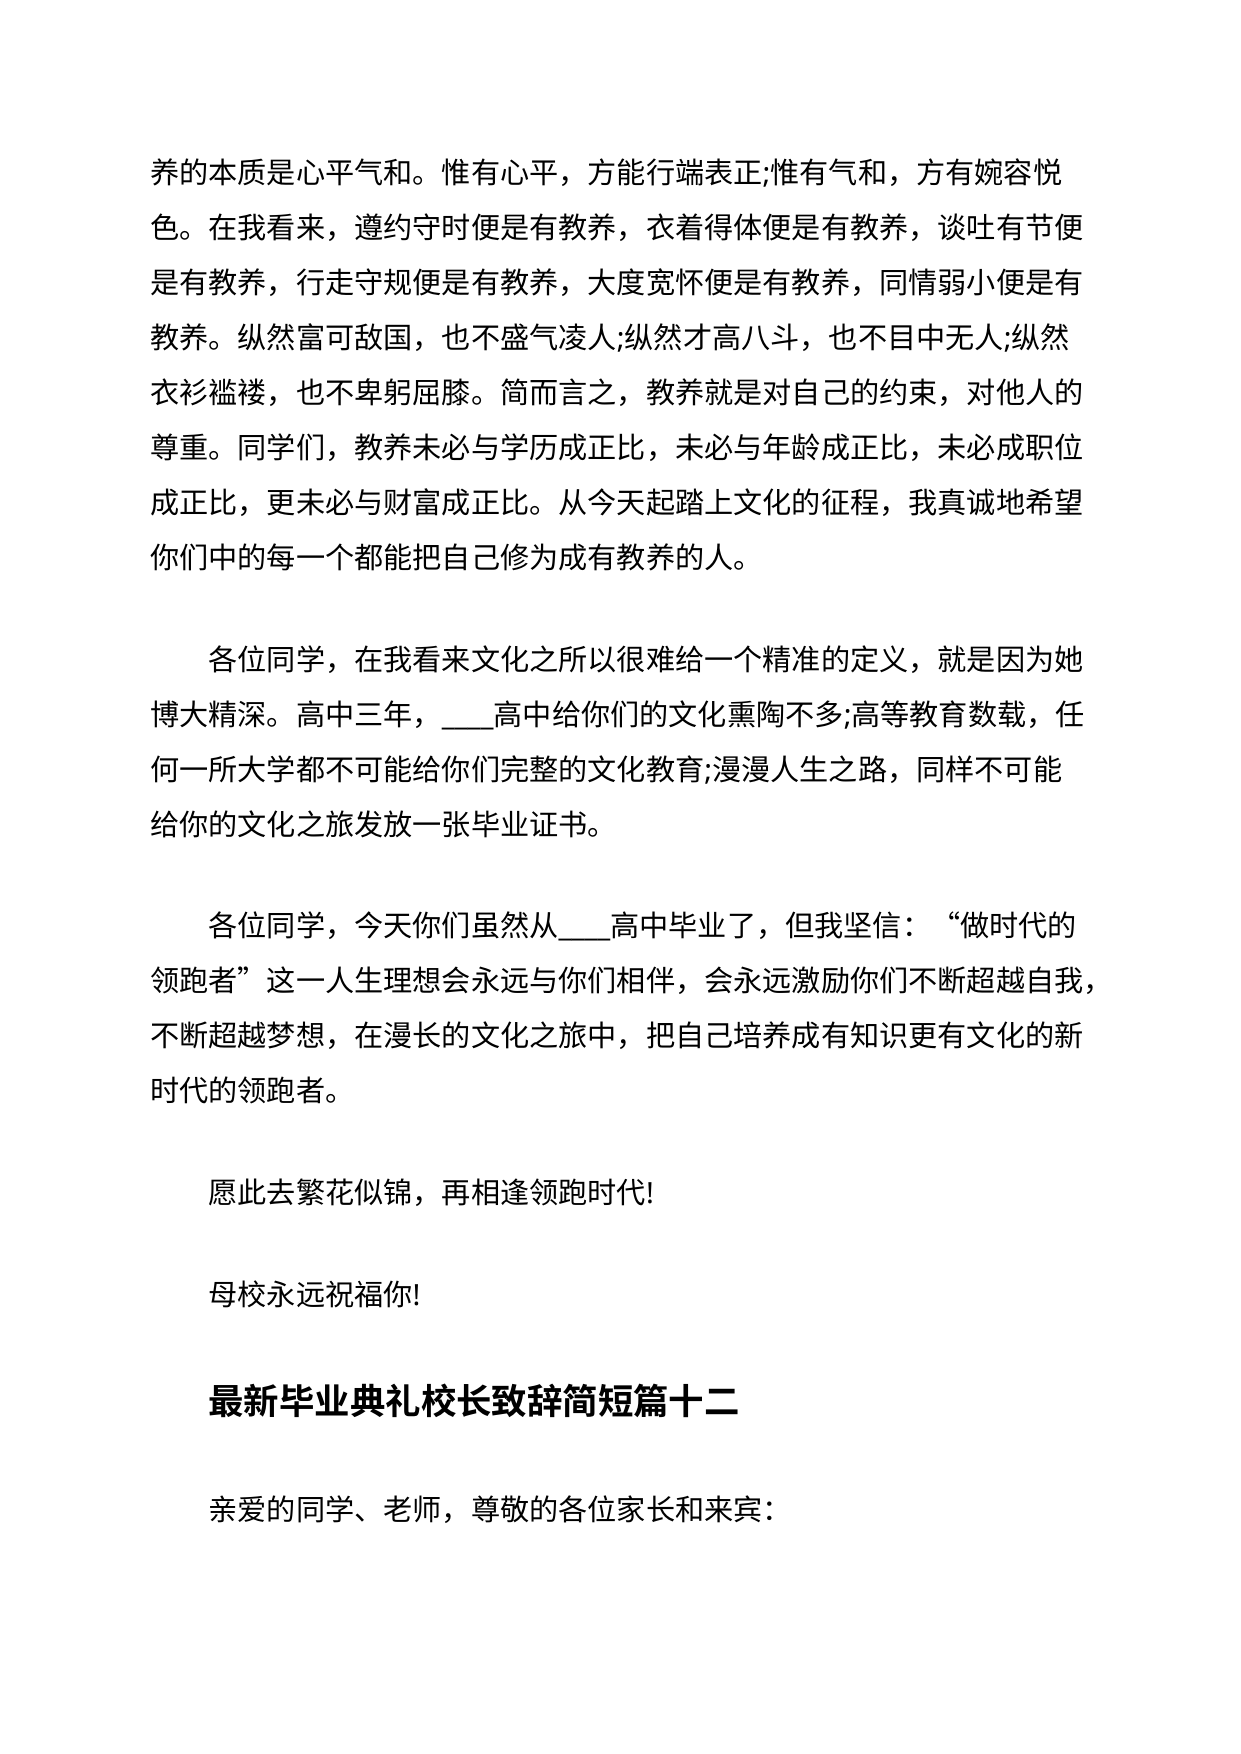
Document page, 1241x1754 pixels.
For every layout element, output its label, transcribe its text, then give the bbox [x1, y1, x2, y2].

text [150, 150, 1090, 577]
text 愿此去繁花似锦，再相逢领跑时代! [150, 1169, 1090, 1212]
text 各位同学，在我看来文化之所以很难给一个精准的定义，就是因为她博大精深。高中三年，____高中给你们的文化熏陶不多;高等教育数载，任何一所大学都不可能给你们完整的文化教育;漫漫人生之路，同样不可能给你的文化之旅发放一张毕业证书。 [150, 636, 1090, 843]
text 最新毕业典礼校长致辞简短篇十二 [150, 1373, 1090, 1425]
text 亲爱的同学、老师，尊敬的各位家长和来宾： [150, 1487, 1090, 1529]
text 母校永远祝福你! [150, 1271, 1090, 1314]
text 各位同学，今天你们虽然从____高中毕业了，但我坚信：“做时代的领跑者”这一人生理想会永远与你们相伴，会永远激励你们不断超越自我，不断超越梦想，在漫长的文化之旅中，把自己培养成有知识更有文化的新时代的领跑者。 [150, 903, 1090, 1110]
